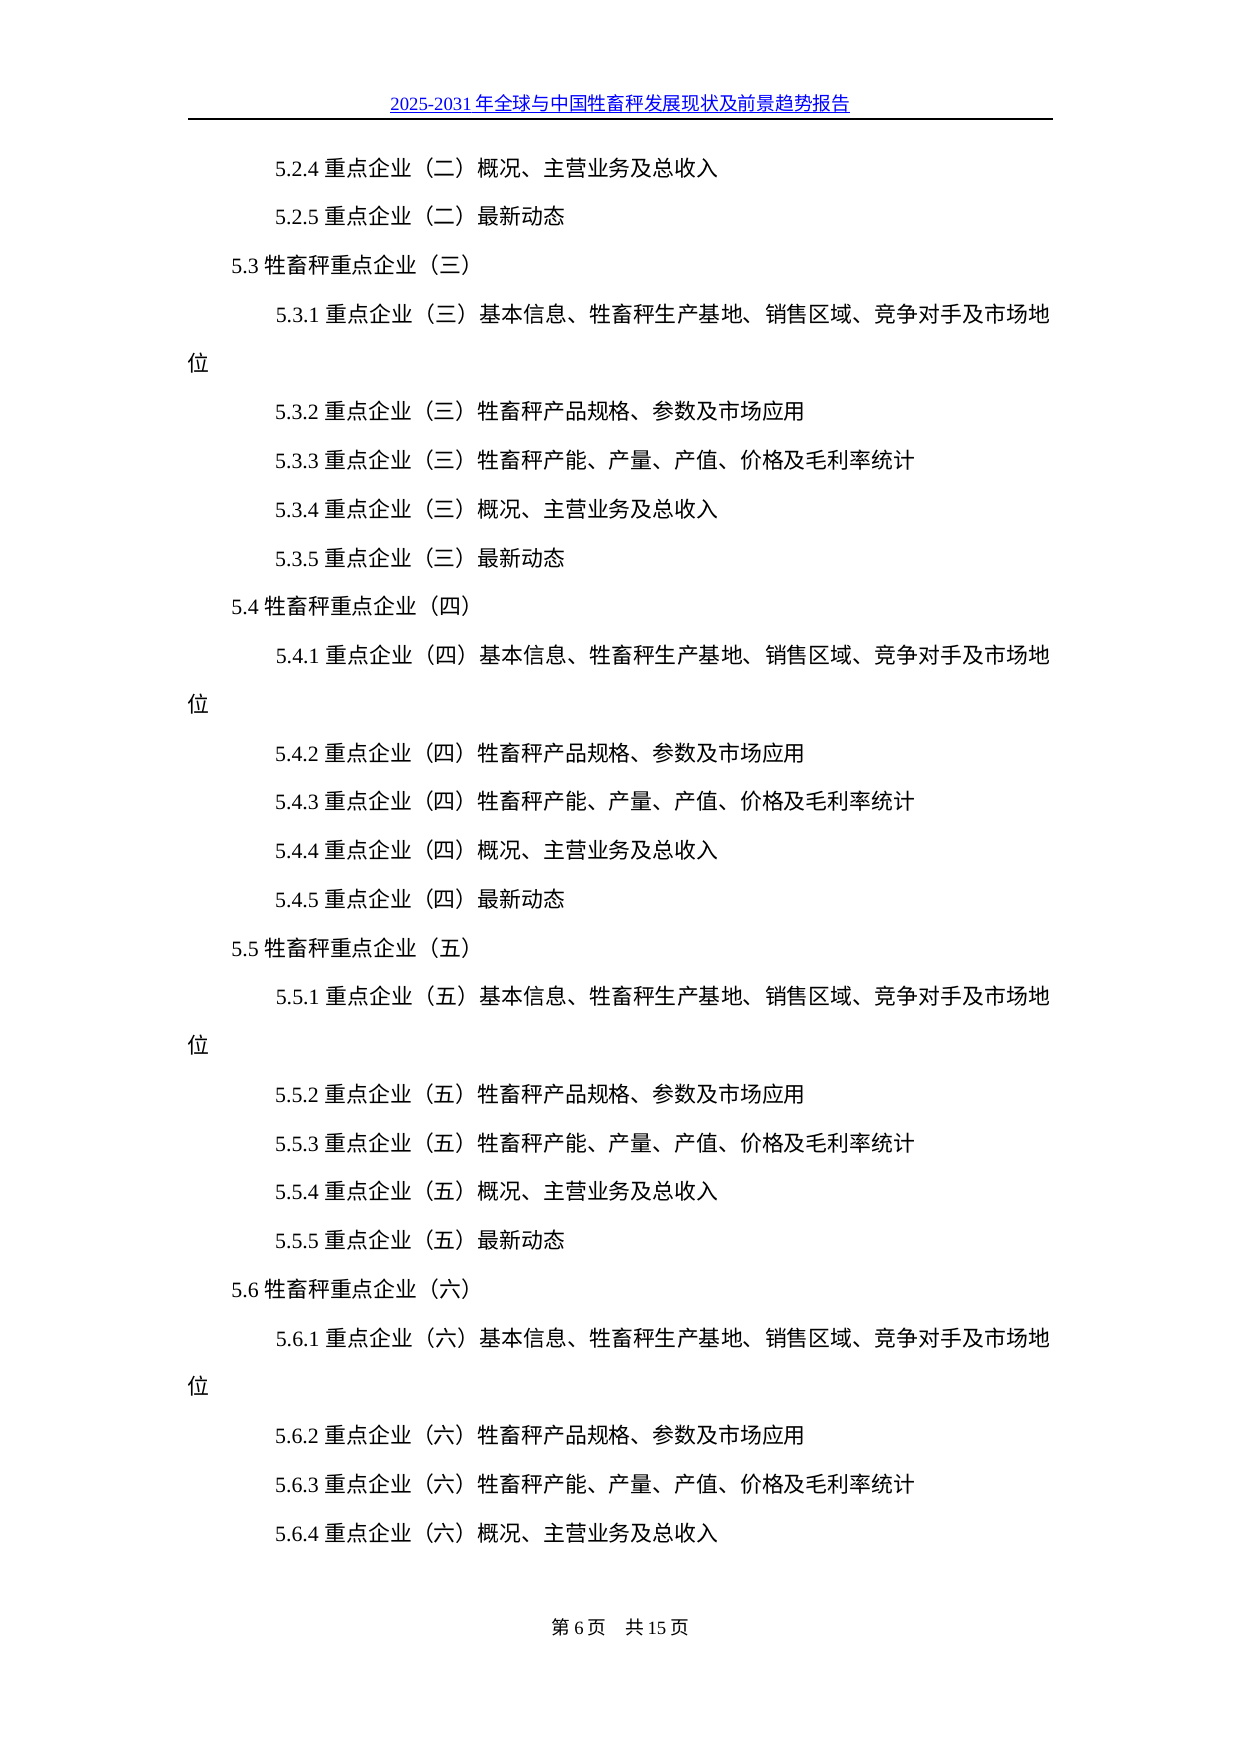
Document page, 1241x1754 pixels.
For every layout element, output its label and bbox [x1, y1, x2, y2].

text [187, 150, 1053, 1548]
